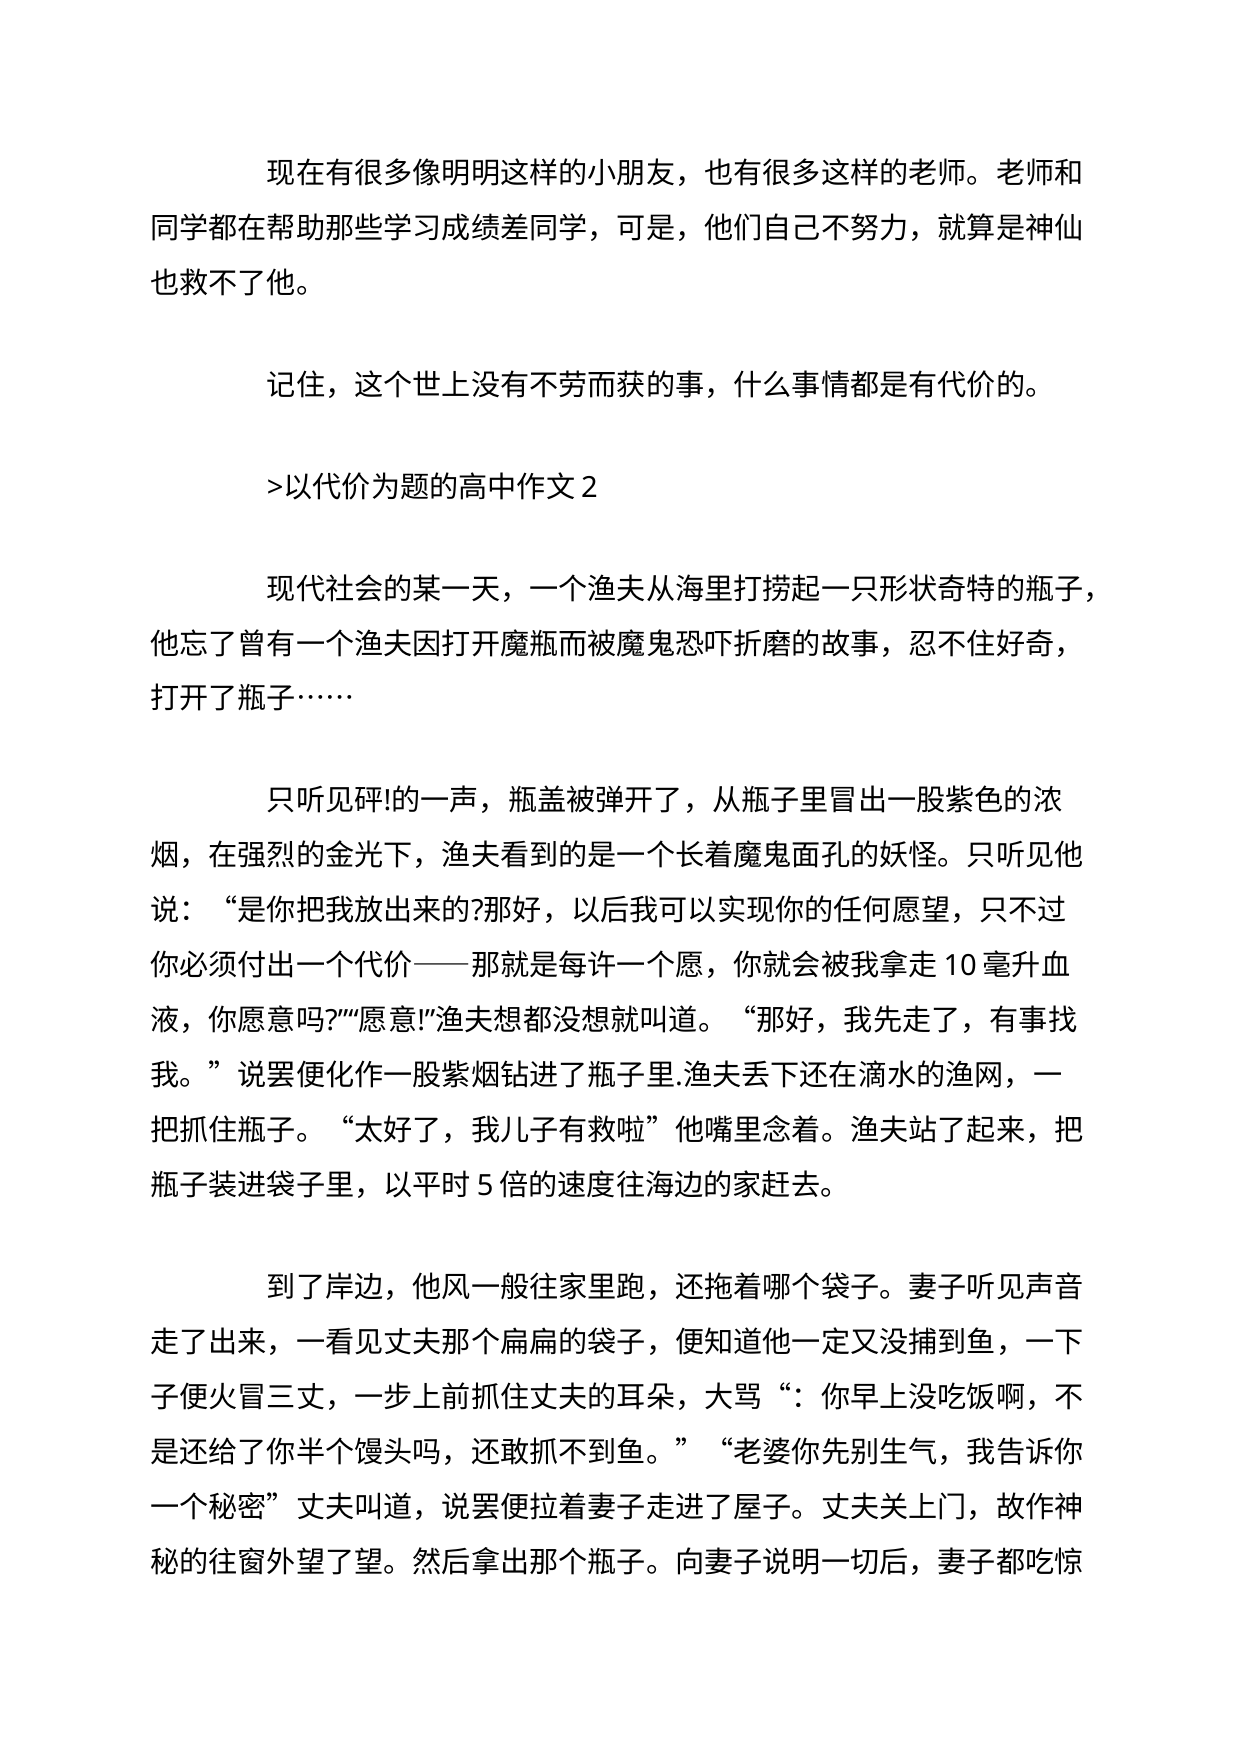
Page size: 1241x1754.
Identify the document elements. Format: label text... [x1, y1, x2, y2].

text 现在有很多像明明这样的小朋友，也有很多这样的老师。老师和同学都在帮助那些学习成绩差同学，可是，他们自己不努力，就算是神仙也救不了他。 [150, 150, 1090, 302]
text 现代社会的某一天，一个渔夫从海里打捞起一只形状奇特的瓶子，他忘了曾有一个渔夫因打开魔瓶而被魔鬼恐吓折磨的故事，忍不住好奇，打开了瓶子…… [150, 565, 1090, 717]
text >以代价为题的高中作文2 [150, 463, 1090, 506]
text 只听见砰!的一声，瓶盖被弹开了，从瓶子里冒出一股紫色的浓烟，在强烈的金光下，渔夫看到的是一个长着魔鬼面孔的妖怪。只听见他说：“是你把我放出来的?那好，以后我可以实现你的任何愿望，只不过你必须付出一个代价——那就是每许一个愿，你就会被我拿走10毫升血液，你愿意吗?”“愿意!”渔夫想都没想就叫道。“那好，我先走了，有事找我。”说罢便化作一股紫烟钻进了瓶子里.渔夫丢下还在滴水的渔网，一把抓住瓶子。“太好了，我儿子有救啦”他嘴里念着。渔夫站了起来，把瓶子装进袋子里，以平时5倍的速度往海边的家赶去。 [150, 777, 1090, 1204]
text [150, 1264, 1090, 1580]
text 记住，这个世上没有不劳而获的事，什么事情都是有代价的。 [150, 362, 1090, 404]
